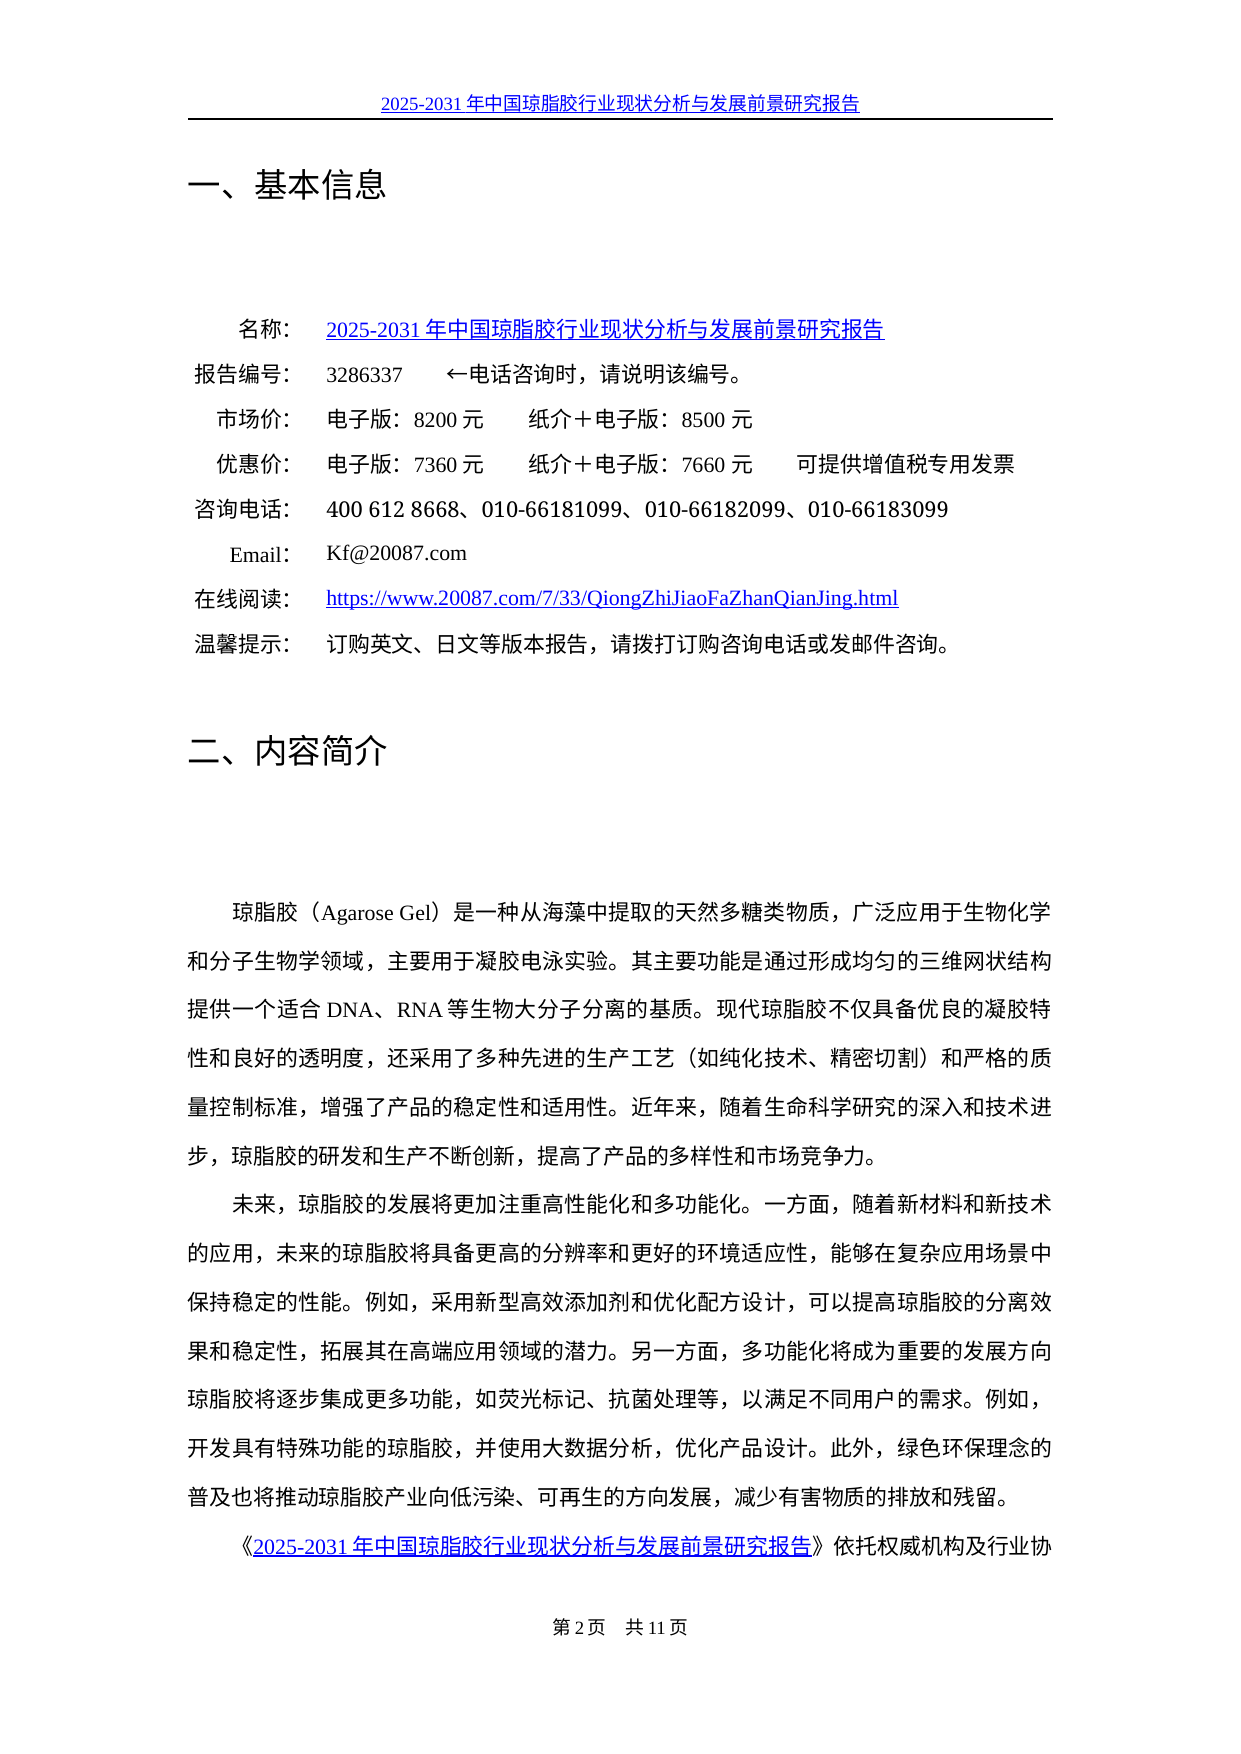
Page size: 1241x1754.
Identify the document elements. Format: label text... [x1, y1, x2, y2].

table_cell 咨询电话： [167, 492, 315, 537]
table_cell 市场价： [167, 402, 315, 447]
table_cell Email： [167, 537, 315, 582]
table_cell 订购英文、日文等版本报告，请拨打订购咨询电话或发邮件咨询。 [315, 627, 1073, 672]
table_header 2025-2031年中国琼脂胶行业现状分析与发展前景研究报告 [315, 312, 1073, 357]
table_cell 3286337 ←电话咨询时，请说明该编号。 [315, 357, 1073, 402]
table_cell 优惠价： [167, 447, 315, 492]
table_cell 报告编号： [167, 357, 315, 402]
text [187, 894, 1053, 1561]
table_header 名称： [167, 312, 315, 357]
table_cell 温馨提示： [167, 627, 315, 672]
table_cell 400 612 8668、010-66181099、010-66182099、010-66183099 [315, 492, 1073, 537]
table_cell 在线阅读： [167, 582, 315, 627]
table_cell 电子版：7360 元 纸介＋电子版：7660 元 可提供增值税专用发票 [315, 447, 1073, 492]
table_cell 电子版：8200 元 纸介＋电子版：8500 元 [315, 402, 1073, 447]
title 二、内容简介 [187, 717, 1053, 782]
title 一、基本信息 [187, 150, 1053, 215]
table_cell [315, 582, 1073, 627]
table_cell Kf@20087.com [315, 537, 1073, 582]
